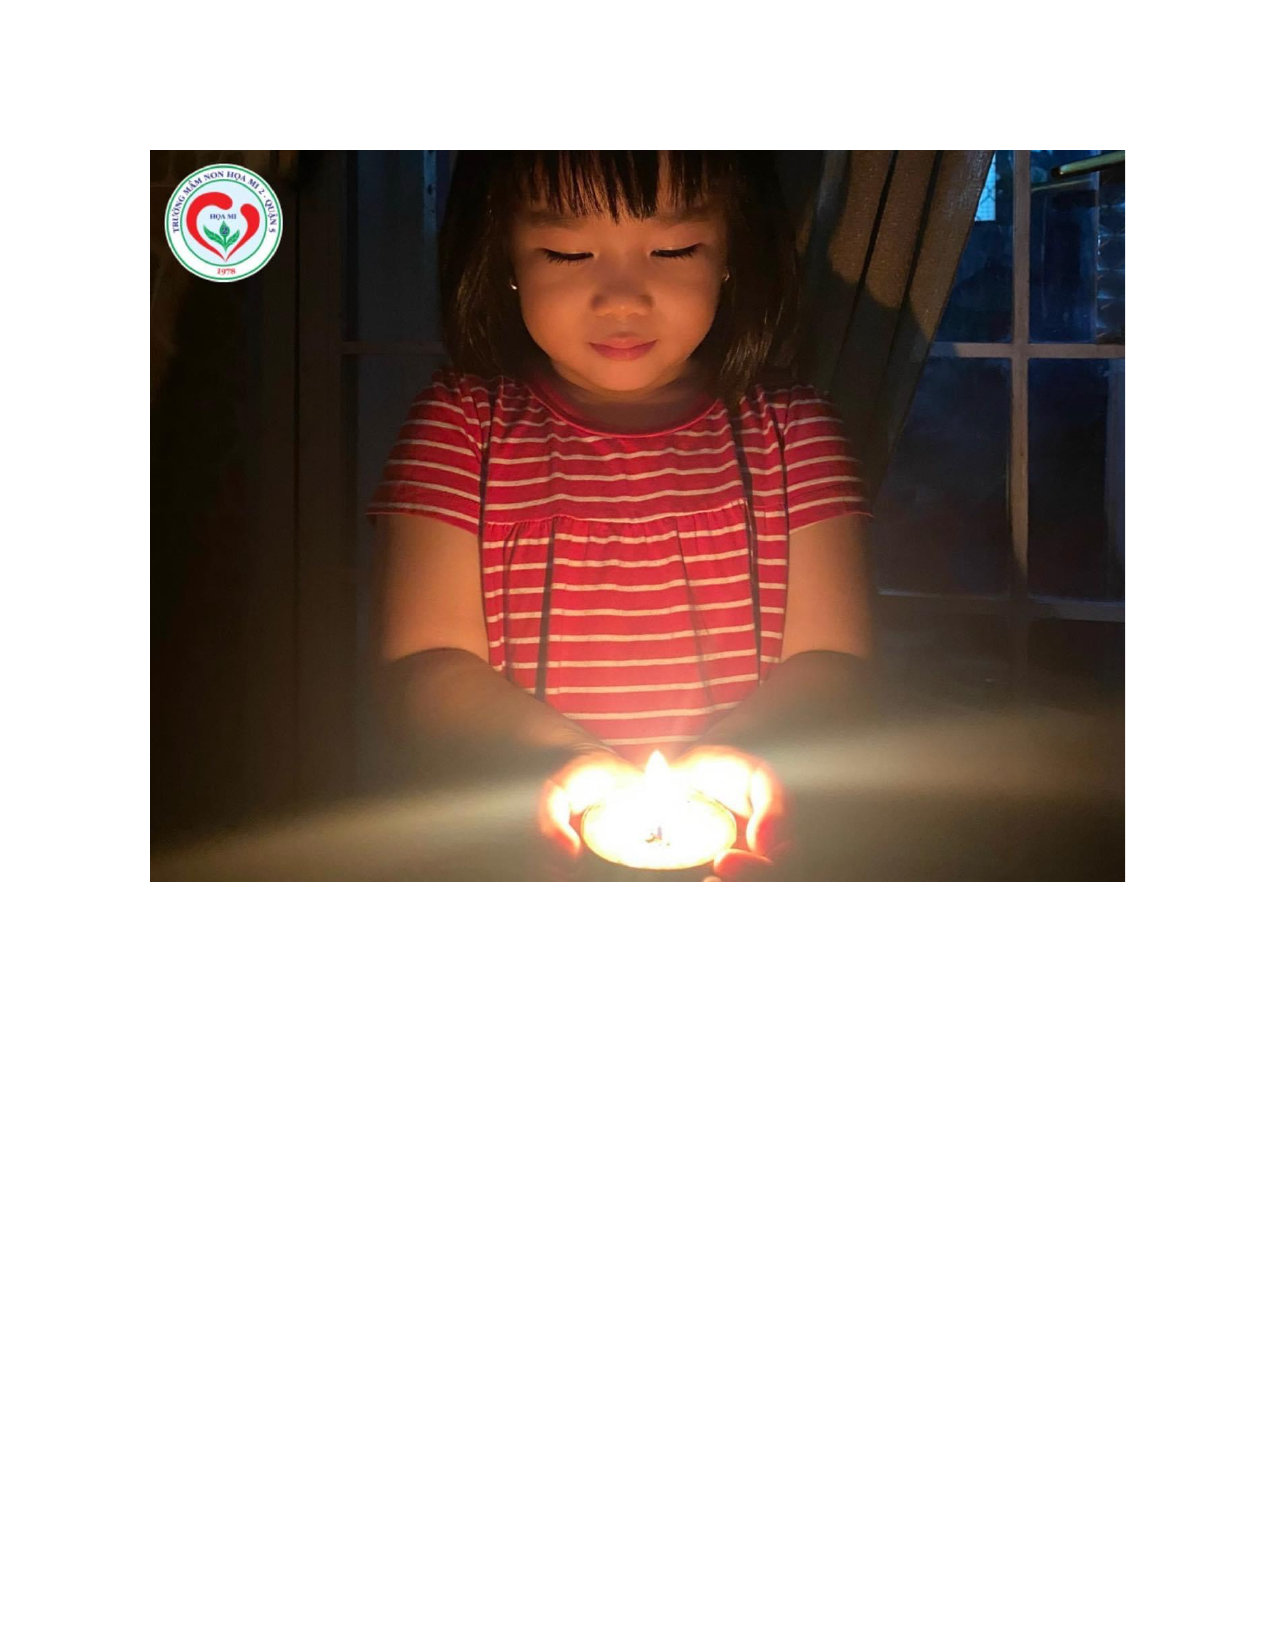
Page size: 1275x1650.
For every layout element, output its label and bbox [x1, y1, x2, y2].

picture [150, 150, 1125, 882]
